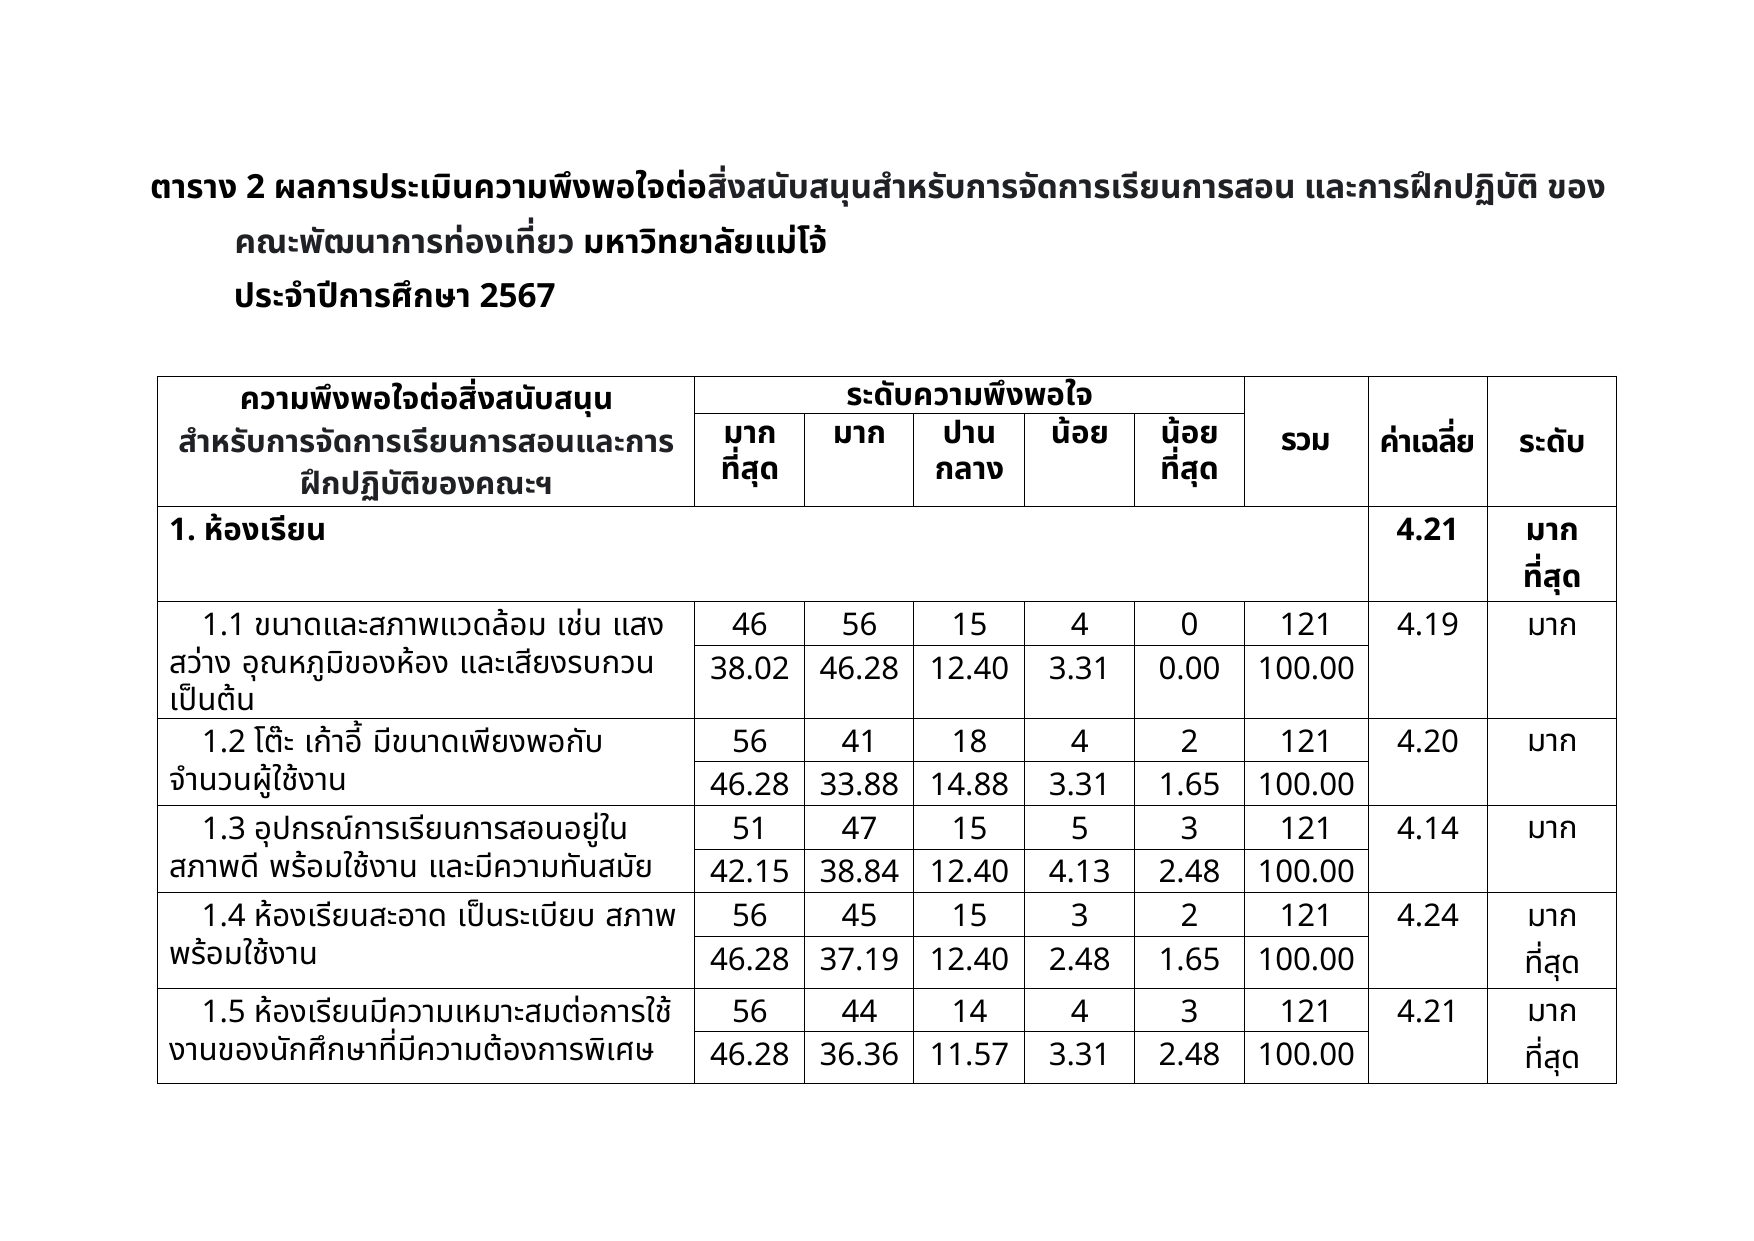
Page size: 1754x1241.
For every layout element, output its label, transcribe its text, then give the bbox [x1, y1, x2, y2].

table_cell มากที่สุด [1488, 507, 1616, 601]
table_cell 3.31 [1025, 1032, 1134, 1083]
table_cell 42.15 [695, 850, 804, 892]
table_cell 4 [1025, 602, 1134, 645]
table_cell 14.88 [914, 762, 1024, 805]
table_cell 1.3 อุปกรณ์การเรียนการสอนอยู่ในสภาพดี พร้อมใช้งาน และมีความทันสมัย [158, 806, 694, 892]
table_cell 56 [805, 602, 913, 645]
table_cell 121 [1245, 806, 1368, 848]
table_cell 4.20 [1369, 719, 1487, 805]
table_cell 3.31 [1025, 762, 1134, 805]
table_cell 1.4 ห้องเรียนสะอาด เป็นระเบียบ สภาพพร้อมใช้งาน [158, 893, 694, 987]
table_cell มากที่สุด [1488, 989, 1616, 1083]
table_cell 4.13 [1025, 850, 1134, 892]
table_cell 45 [805, 893, 913, 936]
table_cell 3.31 [1025, 646, 1134, 717]
table_cell 38.02 [695, 646, 804, 717]
table_cell 100.00 [1245, 1032, 1368, 1083]
table_cell มาก [1488, 602, 1616, 717]
table_cell 1.1 ขนาดและสภาพแวดล้อม เช่น แสงสว่าง อุณหภูมิของห้อง และเสียงรบกวน เป็นต้น [158, 602, 694, 717]
table_cell 47 [805, 806, 913, 848]
table_cell 1. ห้องเรียน [158, 507, 1368, 601]
table_cell 0 [1135, 602, 1244, 645]
table_cell 2.48 [1135, 1032, 1244, 1083]
table_cell 14 [914, 989, 1024, 1031]
table_cell มาก [1488, 719, 1616, 805]
table_cell ปานกลาง [914, 414, 1024, 506]
table_cell 41 [805, 719, 913, 761]
table_cell 3 [1135, 989, 1244, 1031]
table_cell 0.00 [1135, 646, 1244, 717]
table_cell 36.36 [805, 1032, 913, 1083]
table_cell 1.65 [1135, 937, 1244, 987]
table_cell 100.00 [1245, 937, 1368, 987]
table_cell 121 [1245, 719, 1368, 761]
table_cell 46 [695, 602, 804, 645]
table_cell มากที่สุด [1488, 893, 1616, 987]
table_cell 33.88 [805, 762, 913, 805]
table_cell 3 [1025, 893, 1134, 936]
text ตาราง 2 ผลการประเมินความพึงพอใจต่อสิ่งสนับสนุนสำหรับการจัดการเรียนการสอน และการฝึกปฏิบัติ ของคณะพัฒนาการท่องเที่ยว มหาวิทยาลัยแม่โจ้ [150, 163, 1624, 268]
table_cell 51 [695, 806, 804, 848]
table_cell 4.21 [1369, 989, 1487, 1083]
table_cell 46.28 [695, 762, 804, 805]
table_cell 46.28 [695, 937, 804, 987]
table_cell 56 [695, 989, 804, 1031]
table_cell 12.40 [914, 850, 1024, 892]
table_cell 4.19 [1369, 602, 1487, 717]
table_cell 121 [1245, 602, 1368, 645]
table_cell 46.28 [695, 1032, 804, 1083]
table_cell มาก [805, 414, 913, 506]
table_cell 12.40 [914, 937, 1024, 987]
table_cell 2.48 [1025, 937, 1134, 987]
text ประจำปีการศึกษา 2567 [225, 272, 1624, 323]
table_cell 56 [695, 893, 804, 936]
table_cell 38.84 [805, 850, 913, 892]
table_cell 46.28 [805, 646, 913, 717]
table_cell 4 [1025, 719, 1134, 761]
table_header ค่าเฉลี่ย [1369, 377, 1487, 506]
table_cell 15 [914, 806, 1024, 848]
table_cell 56 [695, 719, 804, 761]
table_header ระดับความพึงพอใจ [695, 377, 1244, 413]
table_cell 15 [914, 893, 1024, 936]
table_cell 100.00 [1245, 646, 1368, 717]
table_header รวม [1245, 377, 1368, 506]
table_cell 4.21 [1369, 507, 1487, 601]
table_cell 15 [914, 602, 1024, 645]
table_cell น้อย [1025, 414, 1134, 506]
table_cell 100.00 [1245, 850, 1368, 892]
table_cell มากที่สุด [695, 414, 804, 506]
table_cell 2.48 [1135, 850, 1244, 892]
table_cell 1.65 [1135, 762, 1244, 805]
table_cell 2 [1135, 719, 1244, 761]
table_cell 2 [1135, 893, 1244, 936]
table_cell 3 [1135, 806, 1244, 848]
table_cell มาก [1488, 806, 1616, 892]
table_cell 5 [1025, 806, 1134, 848]
table_cell น้อยที่สุด [1135, 414, 1244, 506]
table_cell 4 [1025, 989, 1134, 1031]
table_header ความพึงพอใจต่อสิ่งสนับสนุน สำหรับการจัดการเรียนการสอนและการฝึกปฏิบัติของคณะฯ [158, 377, 694, 506]
table_cell 12.40 [914, 646, 1024, 717]
table_cell 1.5 ห้องเรียนมีความเหมาะสมต่อการใช้งานของนักศึกษาที่มีความต้องการพิเศษ [158, 989, 694, 1083]
table_header ระดับ [1488, 377, 1616, 506]
table_cell 44 [805, 989, 913, 1031]
table_cell 100.00 [1245, 762, 1368, 805]
table_cell 11.57 [914, 1032, 1024, 1083]
table_cell 37.19 [805, 937, 913, 987]
table_cell 18 [914, 719, 1024, 761]
table_cell 1.2 โต๊ะ เก้าอี้ มีขนาดเพียงพอกับจำนวนผู้ใช้งาน [158, 719, 694, 805]
table_cell 121 [1245, 989, 1368, 1031]
table_cell 4.14 [1369, 806, 1487, 892]
table_cell 4.24 [1369, 893, 1487, 987]
table_cell 121 [1245, 893, 1368, 936]
